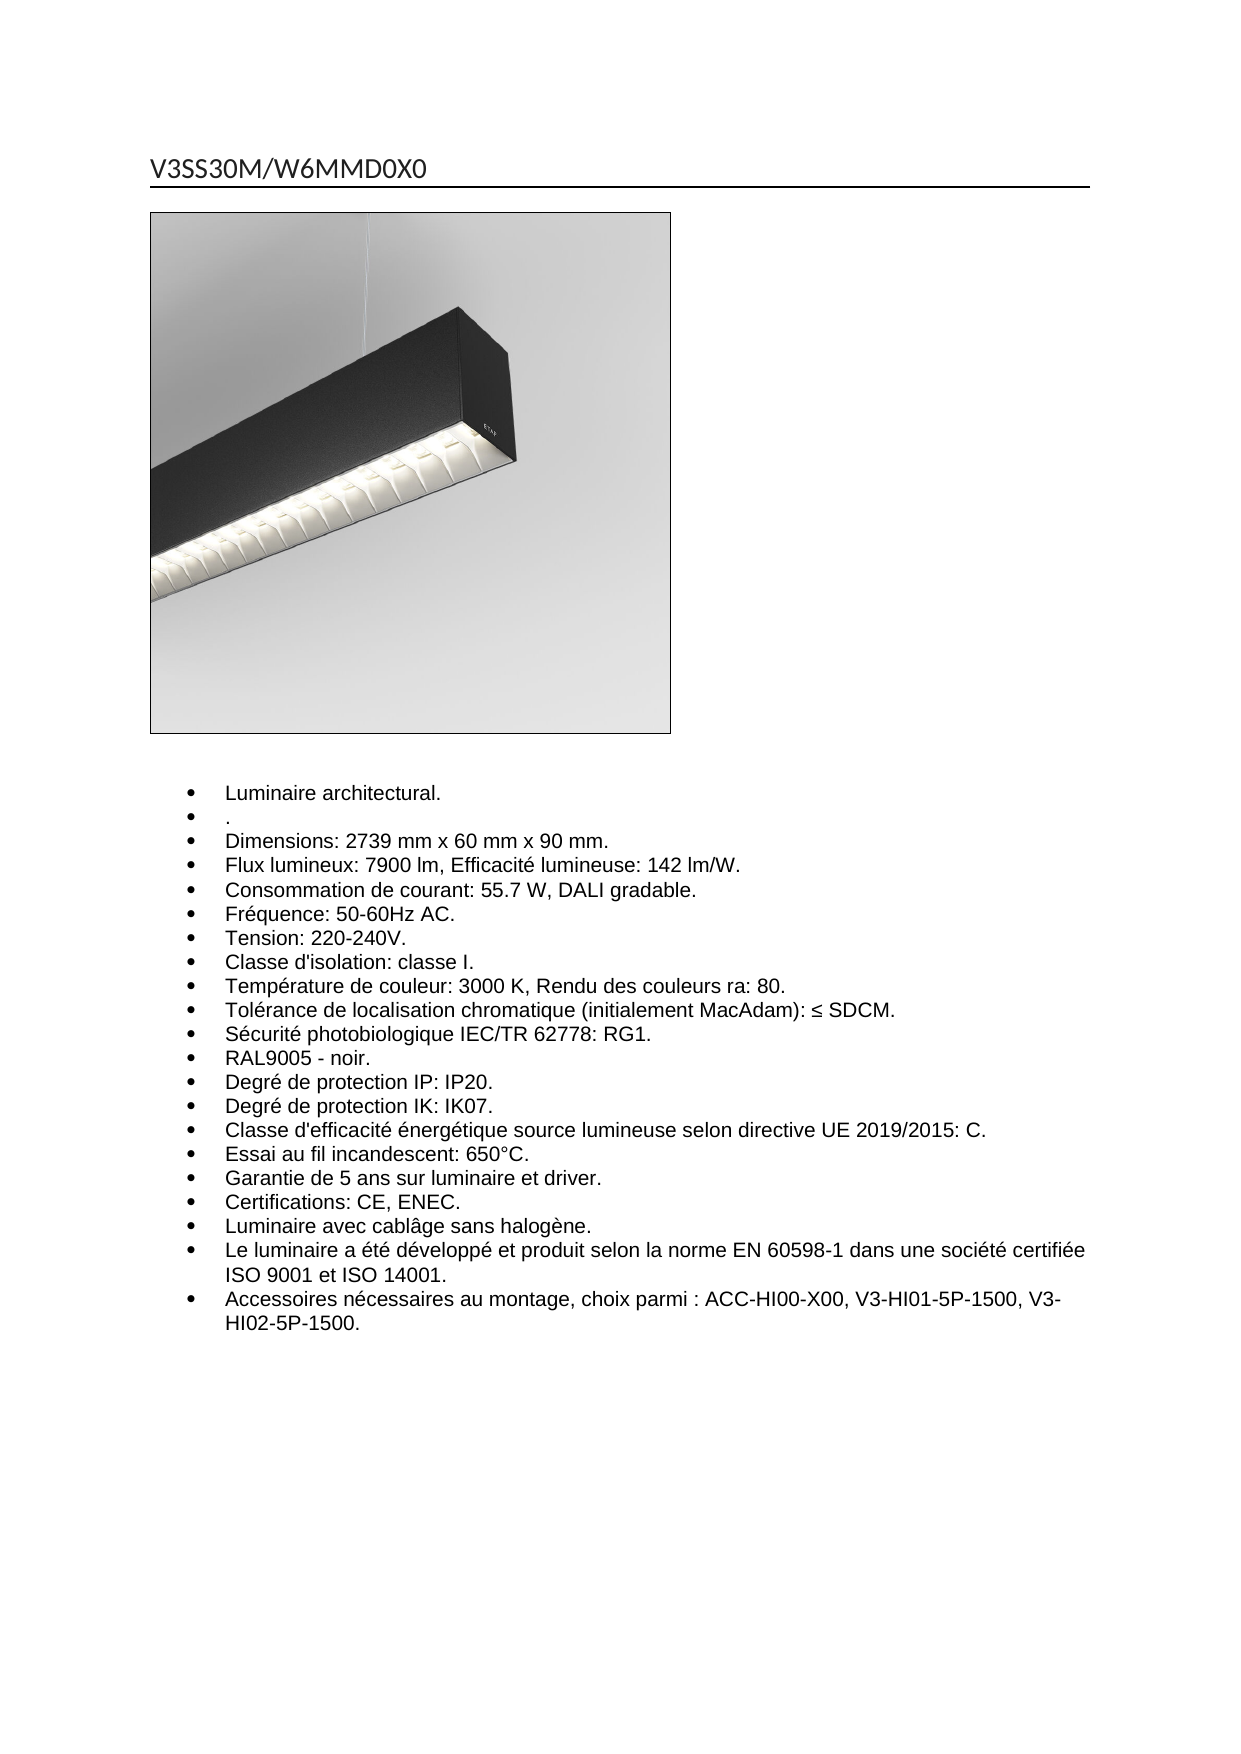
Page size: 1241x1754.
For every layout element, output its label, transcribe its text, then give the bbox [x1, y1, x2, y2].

list RAL9005 - noir. [187, 1046, 1090, 1070]
list Essai au fil incandescent: 650°C. [187, 1142, 1090, 1166]
list . [187, 805, 1090, 829]
list Tolérance de localisation chromatique (initialement MacAdam): ≤ SDCM. [187, 998, 1090, 1022]
list Dimensions: 2739 mm x 60 mm x 90 mm. [187, 829, 1090, 853]
text V3SS30M/W6MMD0X0 [150, 150, 1090, 186]
list Fréquence: 50-60Hz AC. [187, 901, 1090, 926]
list Classe d'efficacité énergétique source lumineuse selon directive UE 2019/2015: C. [187, 1118, 1090, 1142]
list Classe d'isolation: classe I. [187, 949, 1090, 974]
list Degré de protection IP: IP20. [187, 1070, 1090, 1094]
list Température de couleur: 3000 K, Rendu des couleurs ra: 80. [187, 974, 1090, 998]
list Garantie de 5 ans sur luminaire et driver. [187, 1166, 1090, 1190]
list Luminaire architectural. [187, 781, 1090, 805]
list Flux lumineux: 7900 lm, Efficacité lumineuse: 142 lm/W. [187, 853, 1090, 877]
picture [151, 213, 670, 733]
list Consommation de courant: 55.7 W, DALI gradable. [187, 877, 1090, 901]
list Le luminaire a été développé et produit selon la norme EN 60598-1 dans une société certifiée ISO 9001 et ISO 14001. [187, 1238, 1090, 1286]
list Accessoires nécessaires au montage, choix parmi : ACC-HI00-X00, V3-HI01-5P-1500, V3-HI02-5P-1500. [187, 1286, 1090, 1334]
list Degré de protection IK: IK07. [187, 1094, 1090, 1118]
list Luminaire avec cablâge sans halogène. [187, 1214, 1090, 1238]
list Sécurité photobiologique IEC/TR 62778: RG1. [187, 1022, 1090, 1046]
list Certifications: CE, ENEC. [187, 1190, 1090, 1214]
list Tension: 220-240V. [187, 926, 1090, 949]
